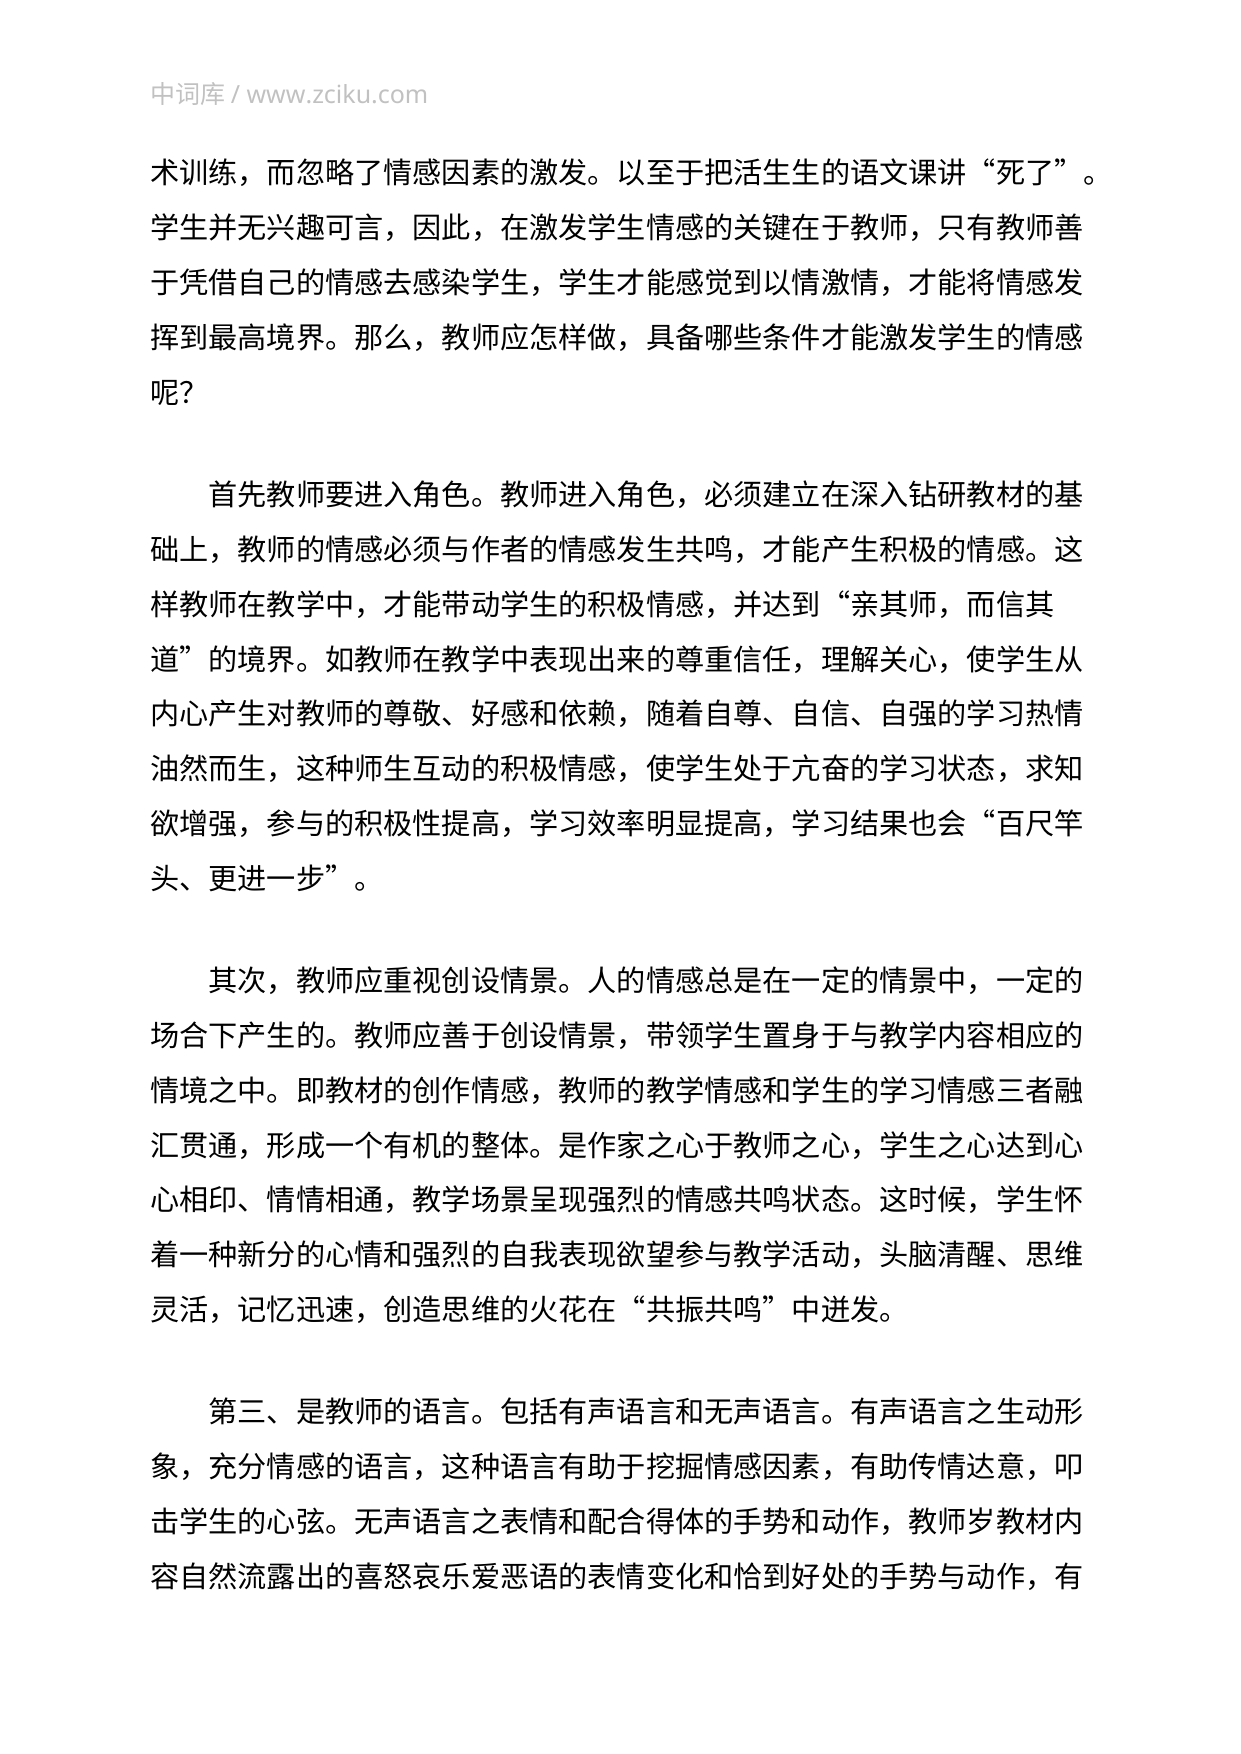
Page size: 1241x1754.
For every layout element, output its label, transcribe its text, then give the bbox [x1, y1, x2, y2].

text 首先教师要进入角色。教师进入角色，必须建立在深入钻研教材的基础上，教师的情感必须与作者的情感发生共鸣，才能产生积极的情感。这样教师在教学中，才能带动学生的积极情感，并达到“亲其师，而信其道”的境界。如教师在教学中表现出来的尊重信任，理解关心，使学生从内心产生对教师的尊敬、好感和依赖，随着自尊、自信、自强的学习热情油然而生，这种师生互动的积极情感，使学生处于亢奋的学习状态，求知欲增强，参与的积极性提高，学习效率明显提高，学习结果也会“百尺竿头、更进一步”。 [150, 471, 1090, 898]
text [150, 1388, 1090, 1596]
text 其次，教师应重视创设情景。人的情感总是在一定的情景中，一定的场合下产生的。教师应善于创设情景，带领学生置身于与教学内容相应的情境之中。即教材的创作情感，教师的教学情感和学生的学习情感三者融汇贯通，形成一个有机的整体。是作家之心于教师之心，学生之心达到心心相印、情情相通，教学场景呈现强烈的情感共鸣状态。这时候，学生怀着一种新分的心情和强烈的自我表现欲望参与教学活动，头脑清醒、思维灵活，记忆迅速，创造思维的火花在“共振共鸣”中迸发。 [150, 957, 1090, 1329]
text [150, 150, 1090, 412]
